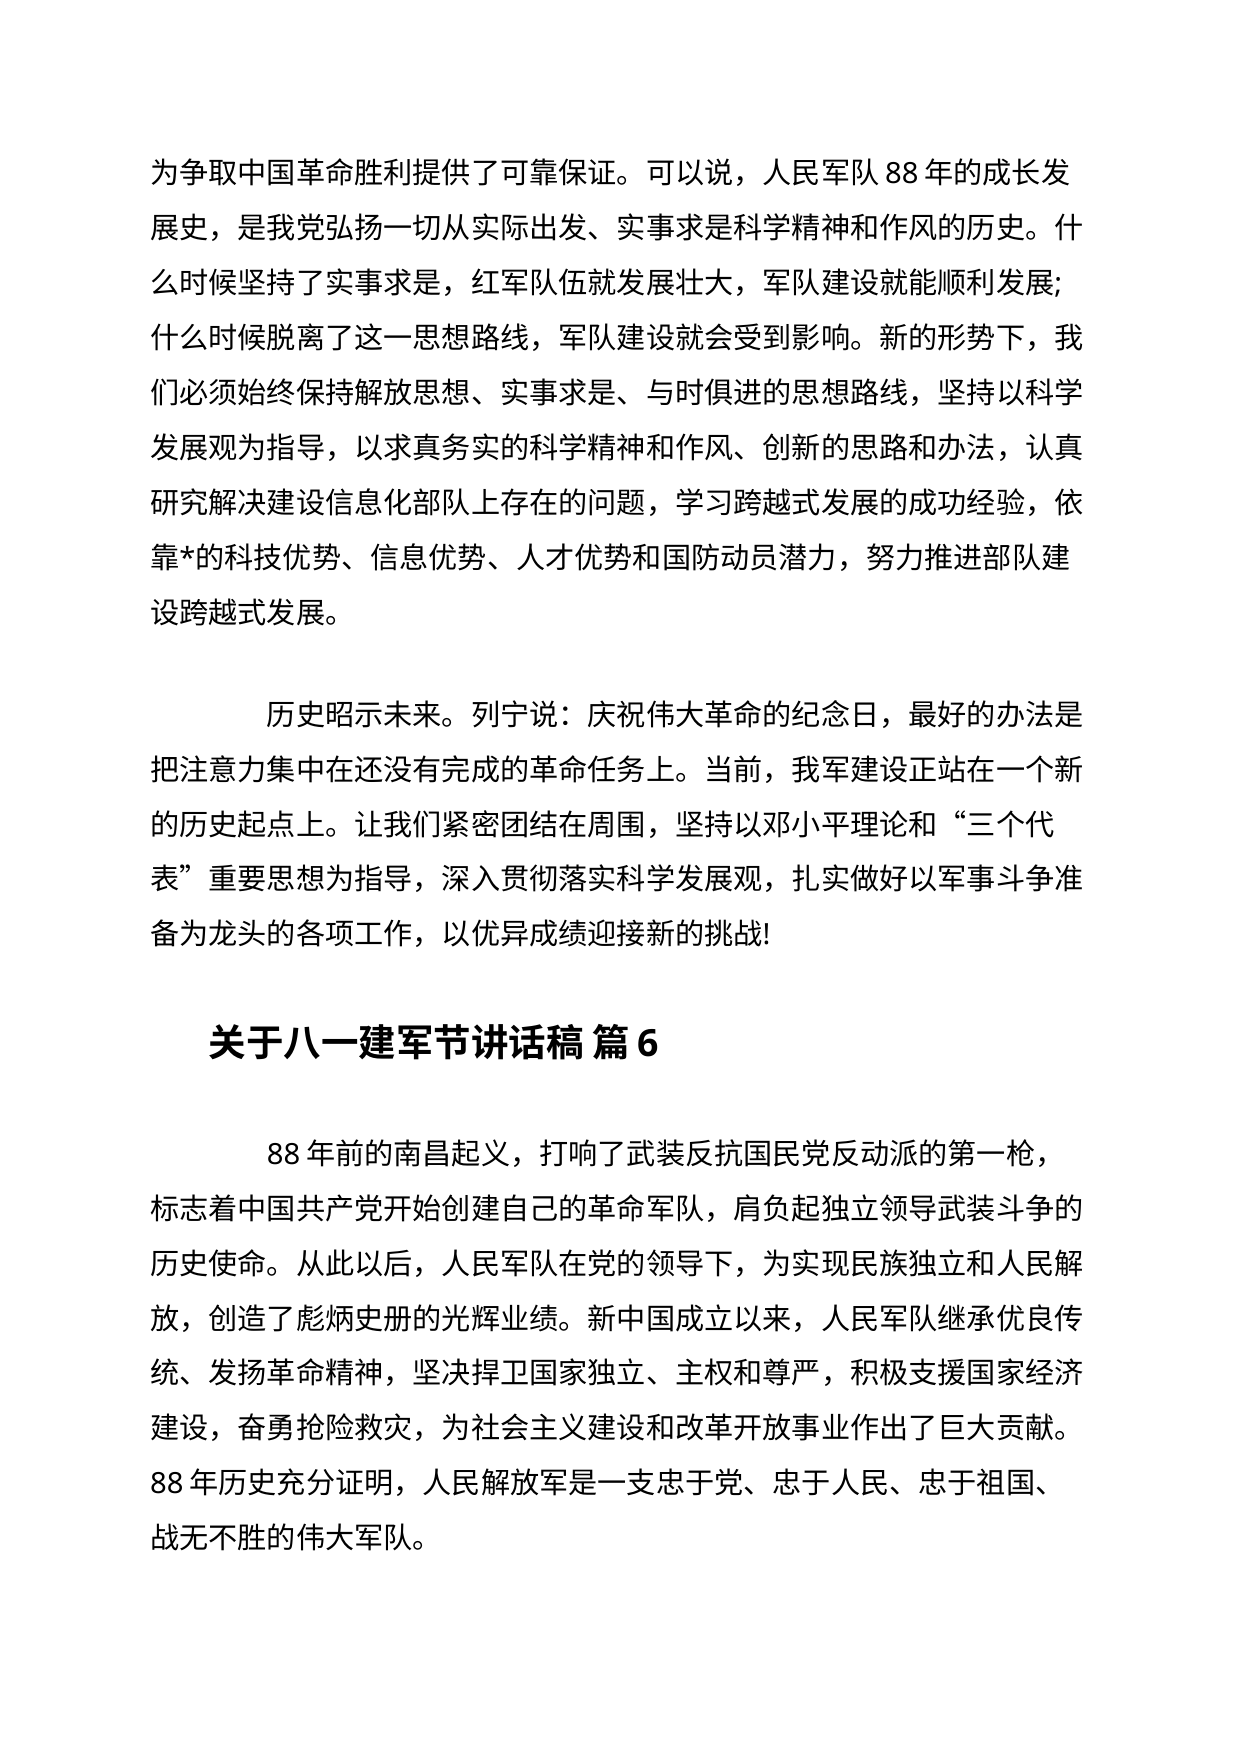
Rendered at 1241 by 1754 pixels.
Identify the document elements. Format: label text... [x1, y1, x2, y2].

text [150, 150, 1090, 632]
text 关于八一建军节讲话稿 篇6 [150, 1013, 1090, 1067]
text 88年前的南昌起义，打响了武装反抗国民党反动派的第一枪，标志着中国共产党开始创建自己的革命军队，肩负起独立领导武装斗争的历史使命。从此以后，人民军队在党的领导下，为实现民族独立和人民解放，创造了彪炳史册的光辉业绩。新中国成立以来，人民军队继承优良传统、发扬革命精神，坚决捍卫国家独立、主权和尊严，积极支援国家经济建设，奋勇抢险救灾，为社会主义建设和改革开放事业作出了巨大贡献。88年历史充分证明，人民解放军是一支忠于党、忠于人民、忠于祖国、战无不胜的伟大军队。 [150, 1130, 1090, 1557]
text 历史昭示未来。列宁说：庆祝伟大革命的纪念日，最好的办法是把注意力集中在还没有完成的革命任务上。当前，我军建设正站在一个新的历史起点上。让我们紧密团结在周围，坚持以邓小平理论和“三个代表”重要思想为指导，深入贯彻落实科学发展观，扎实做好以军事斗争准备为龙头的各项工作，以优异成绩迎接新的挑战! [150, 691, 1090, 953]
